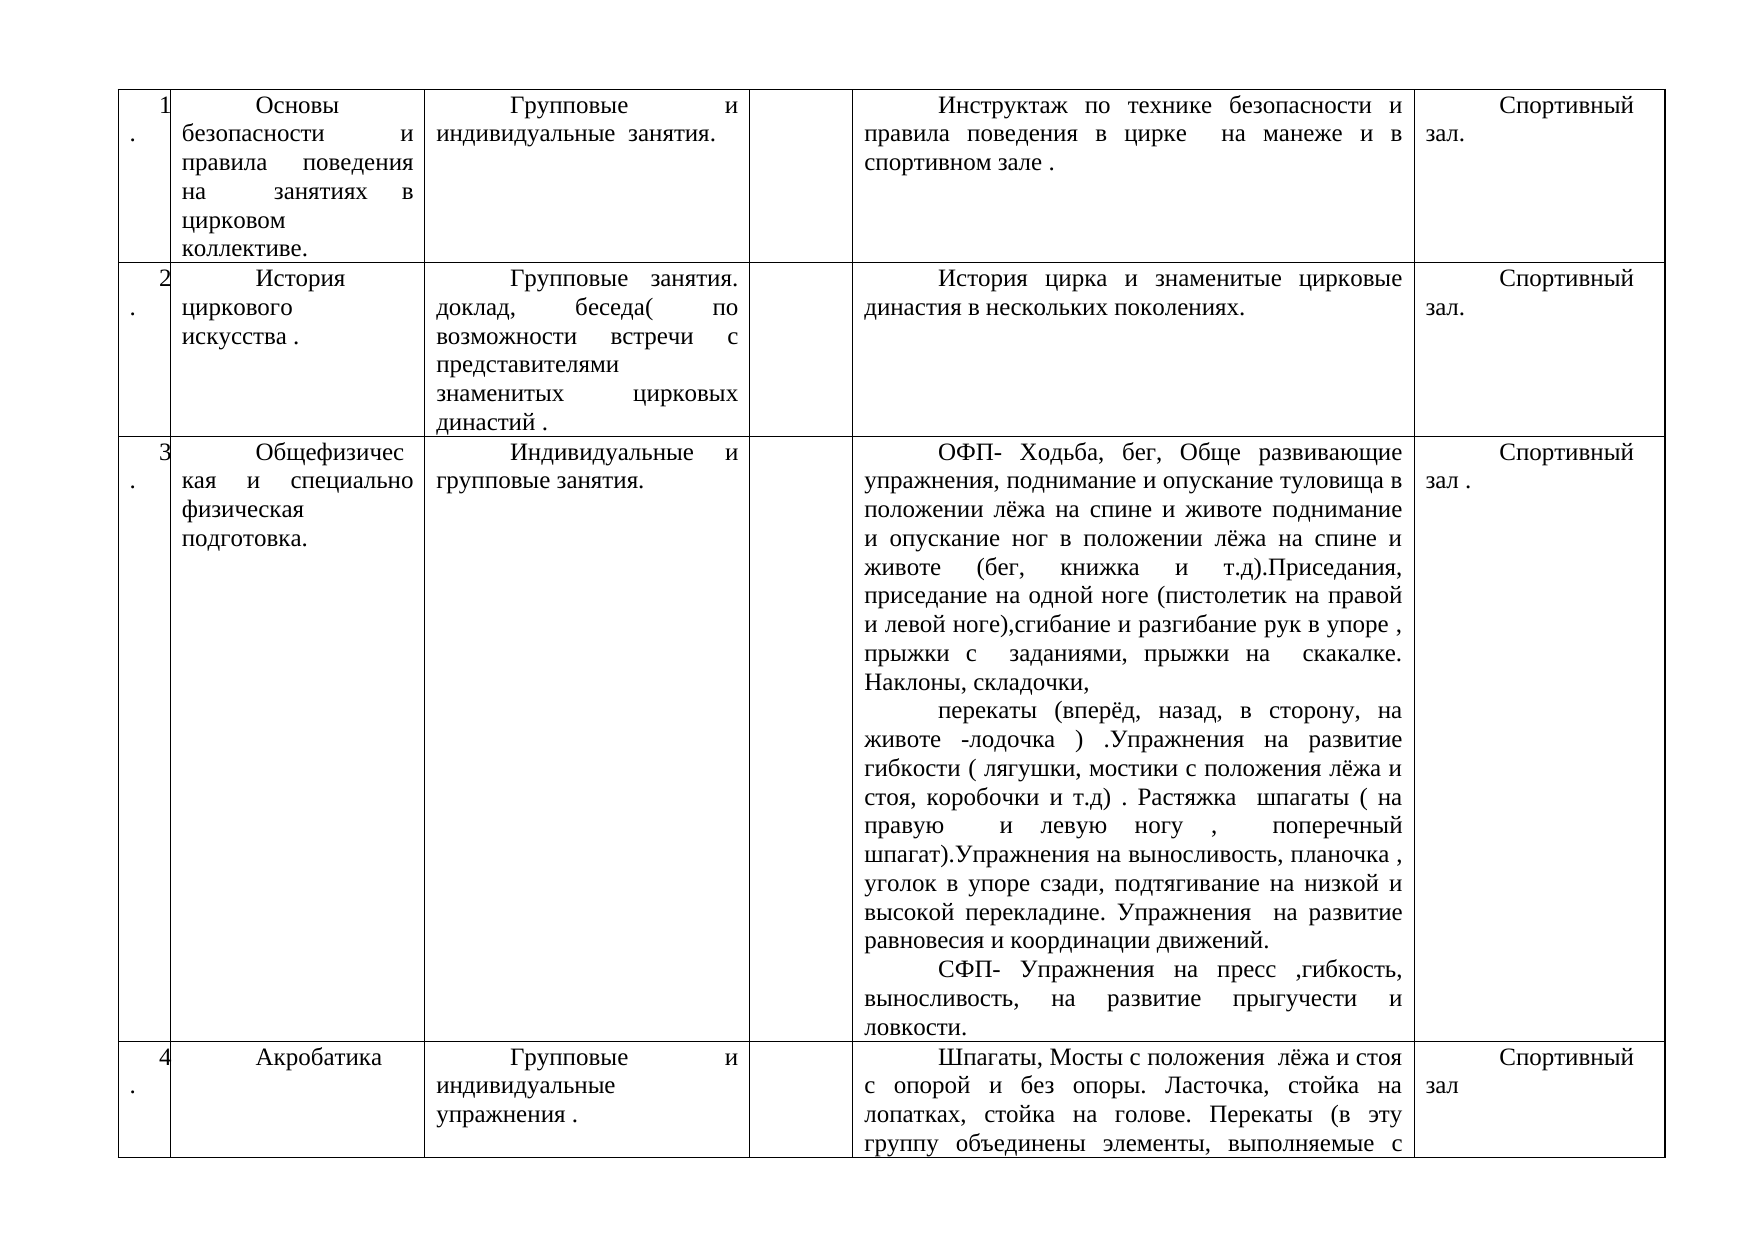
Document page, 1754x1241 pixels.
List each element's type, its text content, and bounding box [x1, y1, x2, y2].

table_cell Спортивный зал. [1415, 90, 1664, 262]
table_cell [750, 263, 852, 436]
table_cell Спортивный зал [1415, 1042, 1664, 1157]
table_cell 1. [119, 90, 170, 262]
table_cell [853, 1042, 1414, 1157]
table_cell Групповые занятия. доклад, беседа( по возможности встречи с представителями знаменитых цирковых династий . [425, 263, 749, 436]
table_cell Общефизическая и специально физическая подготовка. [171, 437, 424, 1041]
table_cell Инструктаж по технике безопасности и правила поведения в цирке на манеже и в спортивном зале . [853, 90, 1414, 262]
table_cell [750, 90, 852, 262]
table_cell [750, 1042, 852, 1157]
table_cell 4. [119, 1042, 170, 1157]
table_cell ОФП- Ходьба, бег, Обще развивающие упражнения, поднимание и опускание туловища в положении лёжа на спине и животе поднимание и опускание ног в положении лёжа на спине и животе (бег, книжка и т.д).Приседания, приседание на одной ноге (пистолетик на правой и левой ноге),сгибание и разгибание рук в упоре , прыжки с заданиями, прыжки на скакалке. Наклоны, складочки, перекаты (вперёд, назад, в сторону, на животе -лодочка ) .Упражнения на развитие гибкости ( лягушки, мостики с положения лёжа и стоя, коробочки и т.д) . Растяжка шпагаты ( на правую и левую ногу , поперечный шпагат).Упражнения на выносливость, планочка , уголок в упоре сзади, подтягивание на низкой и высокой перекладине. Упражнения на развитие равновесия и координации движений. СФП- Упражнения на пресс ,гибкость, выносливость, на развитие прыгучести и ловкости. [853, 437, 1414, 1041]
table_cell [750, 437, 852, 1041]
table_cell 2. [119, 263, 170, 436]
table_cell Индивидуальные и групповые занятия. [425, 437, 749, 1041]
table_cell Спортивный зал. [1415, 263, 1664, 436]
table_cell Спортивный зал . [1415, 437, 1664, 1041]
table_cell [425, 1042, 749, 1157]
table_cell История циркового искусства . [171, 263, 424, 436]
table_cell История цирка и знаменитые цирковые династия в нескольких поколениях. [853, 263, 1414, 436]
table_cell Основы безопасности и правила поведения на занятиях в цирковом коллективе. [171, 90, 424, 262]
table_cell Акробатика [171, 1042, 424, 1157]
table_cell 3. [119, 437, 170, 1041]
table_cell Групповые и индивидуальные занятия. [425, 90, 749, 262]
